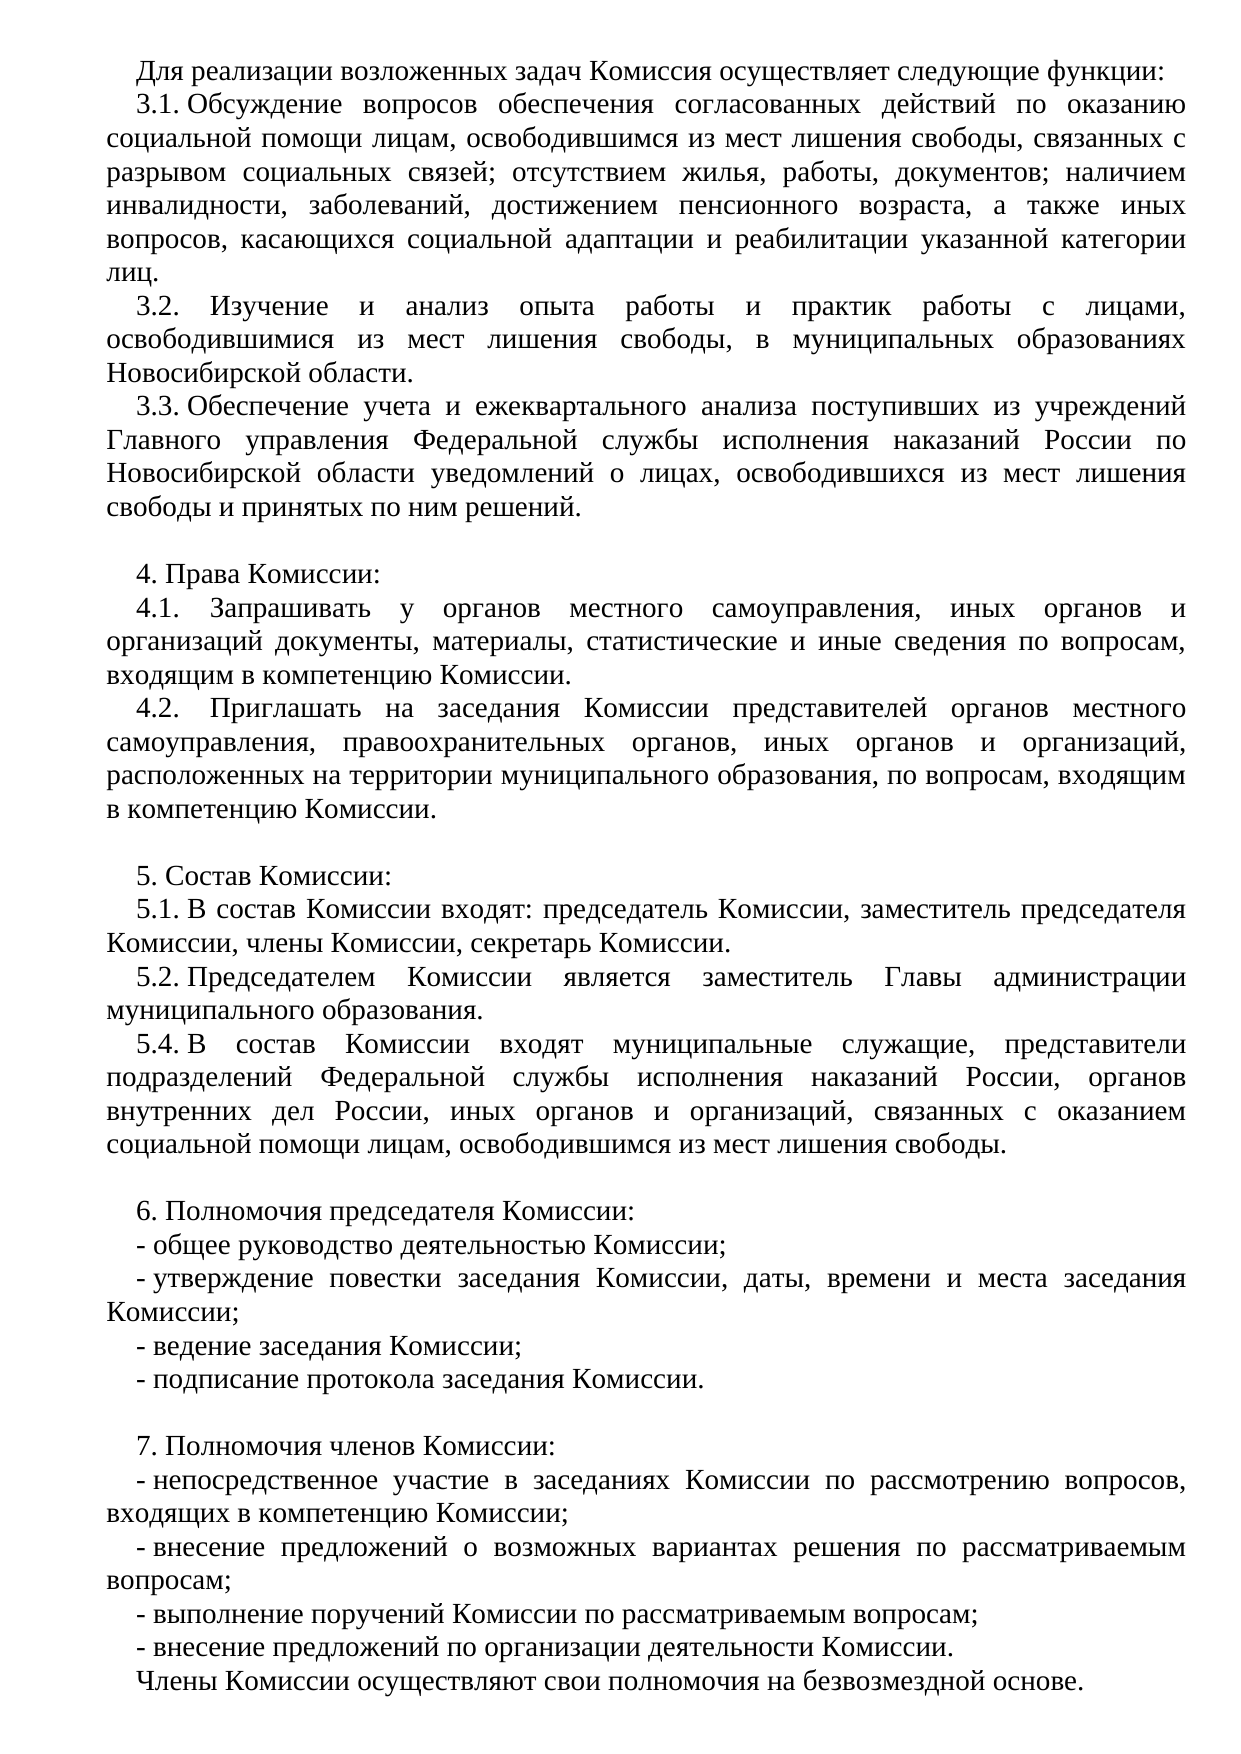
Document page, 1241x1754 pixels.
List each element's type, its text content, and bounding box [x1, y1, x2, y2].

text 4.1. Запрашивать у органов местного самоуправления, иных органов и организаций документы, материалы, статистические и иные сведения по вопросам, входящим в компетенцию Комиссии. [106, 590, 1187, 690]
text 6. Полномочия председателя Комиссии: [106, 1193, 1187, 1227]
text - выполнение поручений Комиссии по рассматриваемым вопросам; [106, 1596, 1187, 1629]
text Для реализации возложенных задач Комиссия осуществляет следующие функции: [106, 53, 1187, 87]
text 5. Состав Комиссии: [106, 858, 1187, 892]
text 5.4. В состав Комиссии входят муниципальные служащие, представители подразделений Федеральной службы исполнения наказаний России, органов внутренних дел России, иных органов и организаций, связанных с оказанием социальной помощи лицам, освободившимся из мест лишения свободы. [106, 1026, 1187, 1160]
text 3.3. Обеспечение учета и ежеквартального анализа поступивших из учреждений Главного управления Федеральной службы исполнения наказаний России по Новосибирской области уведомлений о лицах, освободившихся из мест лишения свободы и принятых по ним решений. [106, 388, 1187, 523]
text 4.2. Приглашать на заседания Комиссии представителей органов местного самоуправления, правоохранительных органов, иных органов и организаций, расположенных на территории муниципального образования, по вопросам, входящим в компетенцию Комиссии. [106, 690, 1187, 824]
text - непосредственное участие в заседаниях Комиссии по рассмотрению вопросов, входящих в компетенцию Комиссии; [106, 1462, 1187, 1529]
text - утверждение повестки заседания Комиссии, даты, времени и места заседания Комиссии; [106, 1261, 1187, 1328]
text 4. Права Комиссии: [106, 556, 1187, 590]
text - ведение заседания Комиссии; [106, 1328, 1187, 1361]
text - внесение предложений о возможных вариантах решения по рассматриваемым вопросам; [106, 1529, 1187, 1596]
text 3.2. Изучение и анализ опыта работы и практик работы с лицами, освободившимися из мест лишения свободы, в муниципальных образованиях Новосибирской области. [106, 288, 1187, 388]
text 3.1. Обсуждение вопросов обеспечения согласованных действий по оказанию социальной помощи лицам, освободившимся из мест лишения свободы, связанных с разрывом социальных связей; отсутствием жилья, работы, документов; наличием инвалидности, заболеваний, достижением пенсионного возраста, а также иных вопросов, касающихся социальной адаптации и реабилитации указанной категории лиц. [106, 87, 1187, 288]
text 5.2. Председателем Комиссии является заместитель Главы администрации муниципального образования. [106, 959, 1187, 1026]
text 7. Полномочия членов Комиссии: [106, 1428, 1187, 1462]
text - общее руководство деятельностью Комиссии; [106, 1227, 1187, 1261]
text - подписание протокола заседания Комиссии. [106, 1361, 1187, 1395]
text 5.1. В состав Комиссии входят: председатель Комиссии, заместитель председателя Комиссии, члены Комиссии, секретарь Комиссии. [106, 892, 1187, 959]
text Члены Комиссии осуществляют свои полномочия на безвозмездной основе. [106, 1663, 1187, 1697]
text - внесение предложений по организации деятельности Комиссии. [106, 1629, 1187, 1663]
